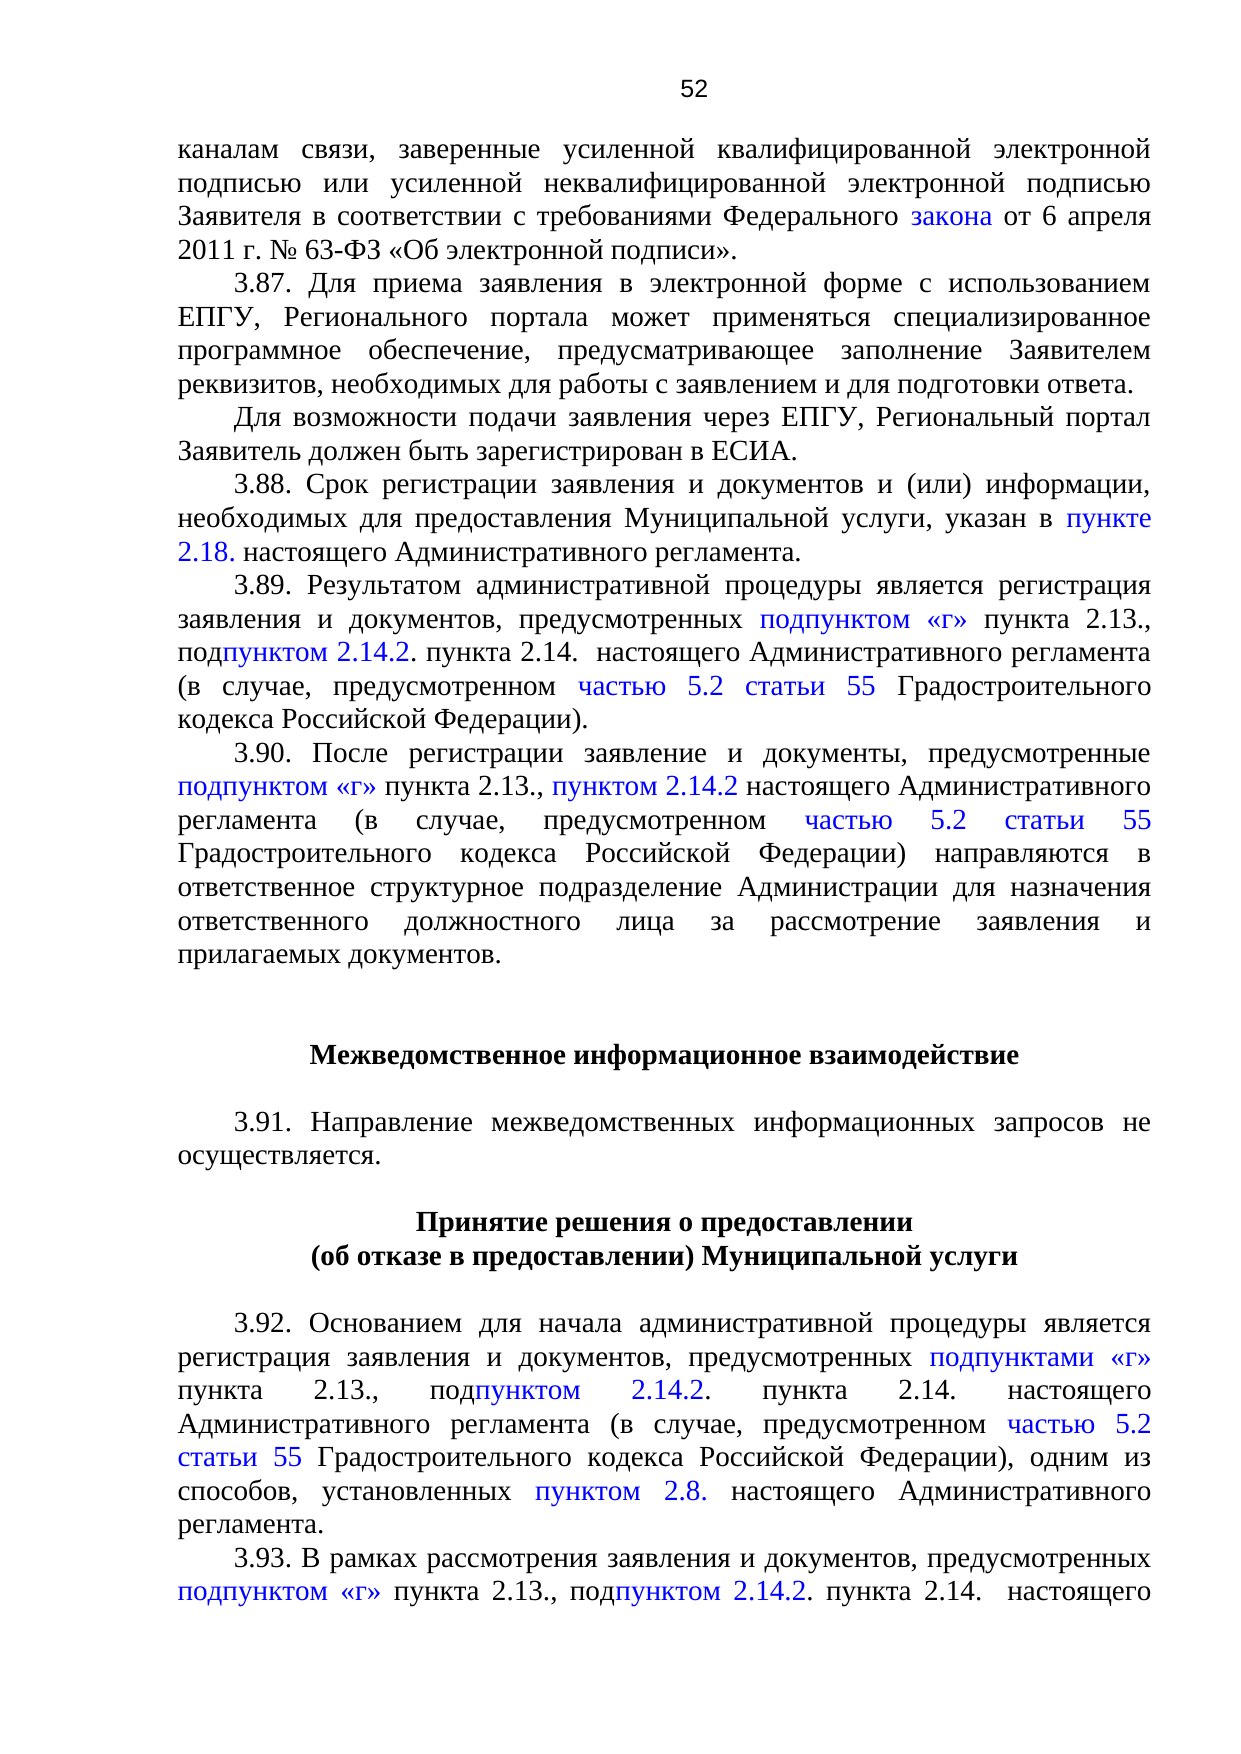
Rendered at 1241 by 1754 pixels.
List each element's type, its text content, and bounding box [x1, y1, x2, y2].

text (об отказе в предоставлении) Муниципальной услуги [177, 1238, 1152, 1272]
text 3.90. После регистрации заявление и документы, предусмотренные подпунктом «г» пункта 2.13., пунктом 2.14.2 настоящего Административного регламента (в случае, предусмотренном частью 5.2 статьи 55 Градостроительного кодекса Российской Федерации) направляются в ответственное структурное подразделение Администрации для назначения ответственного должностного лица за рассмотрение заявления и прилагаемых документов. [177, 735, 1152, 970]
text 3.91. Направление межведомственных информационных запросов не осуществляется. [177, 1104, 1152, 1171]
text Принятие решения о предоставлении [177, 1204, 1152, 1238]
text 3.92. Основанием для начала административной процедуры является регистрация заявления и документов, предусмотренных подпунктами «г» пункта 2.13., подпунктом 2.14.2. пункта 2.14. настоящего Административного регламента (в случае, предусмотренном частью 5.2 статьи 55 Градостроительного кодекса Российской Федерации), одним из способов, установленных пунктом 2.8. настоящего Административного регламента. [177, 1305, 1152, 1540]
text Межведомственное информационное взаимодействие [177, 1037, 1152, 1070]
text 3.89. Результатом административной процедуры является регистрация заявления и документов, предусмотренных подпунктом «г» пункта 2.13., подпунктом 2.14.2. пункта 2.14. настоящего Административного регламента (в случае, предусмотренном частью 5.2 статьи 55 Градостроительного кодекса Российской Федерации). [177, 567, 1152, 735]
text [177, 1540, 1152, 1607]
text 3.87. Для приема заявления в электронной форме с использованием ЕПГУ, Регионального портала может применяться специализированное программное обеспечение, предусматривающее заполнение Заявителем реквизитов, необходимых для работы с заявлением и для подготовки ответа. [177, 265, 1152, 399]
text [177, 131, 1152, 265]
text 3.88. Срок регистрации заявления и документов и (или) информации, необходимых для предоставления Муниципальной услуги, указан в пункте 2.18. настоящего Административного регламента. [177, 467, 1152, 567]
text Для возможности подачи заявления через ЕПГУ, Региональный портал Заявитель должен быть зарегистрирован в ЕСИА. [177, 399, 1152, 467]
